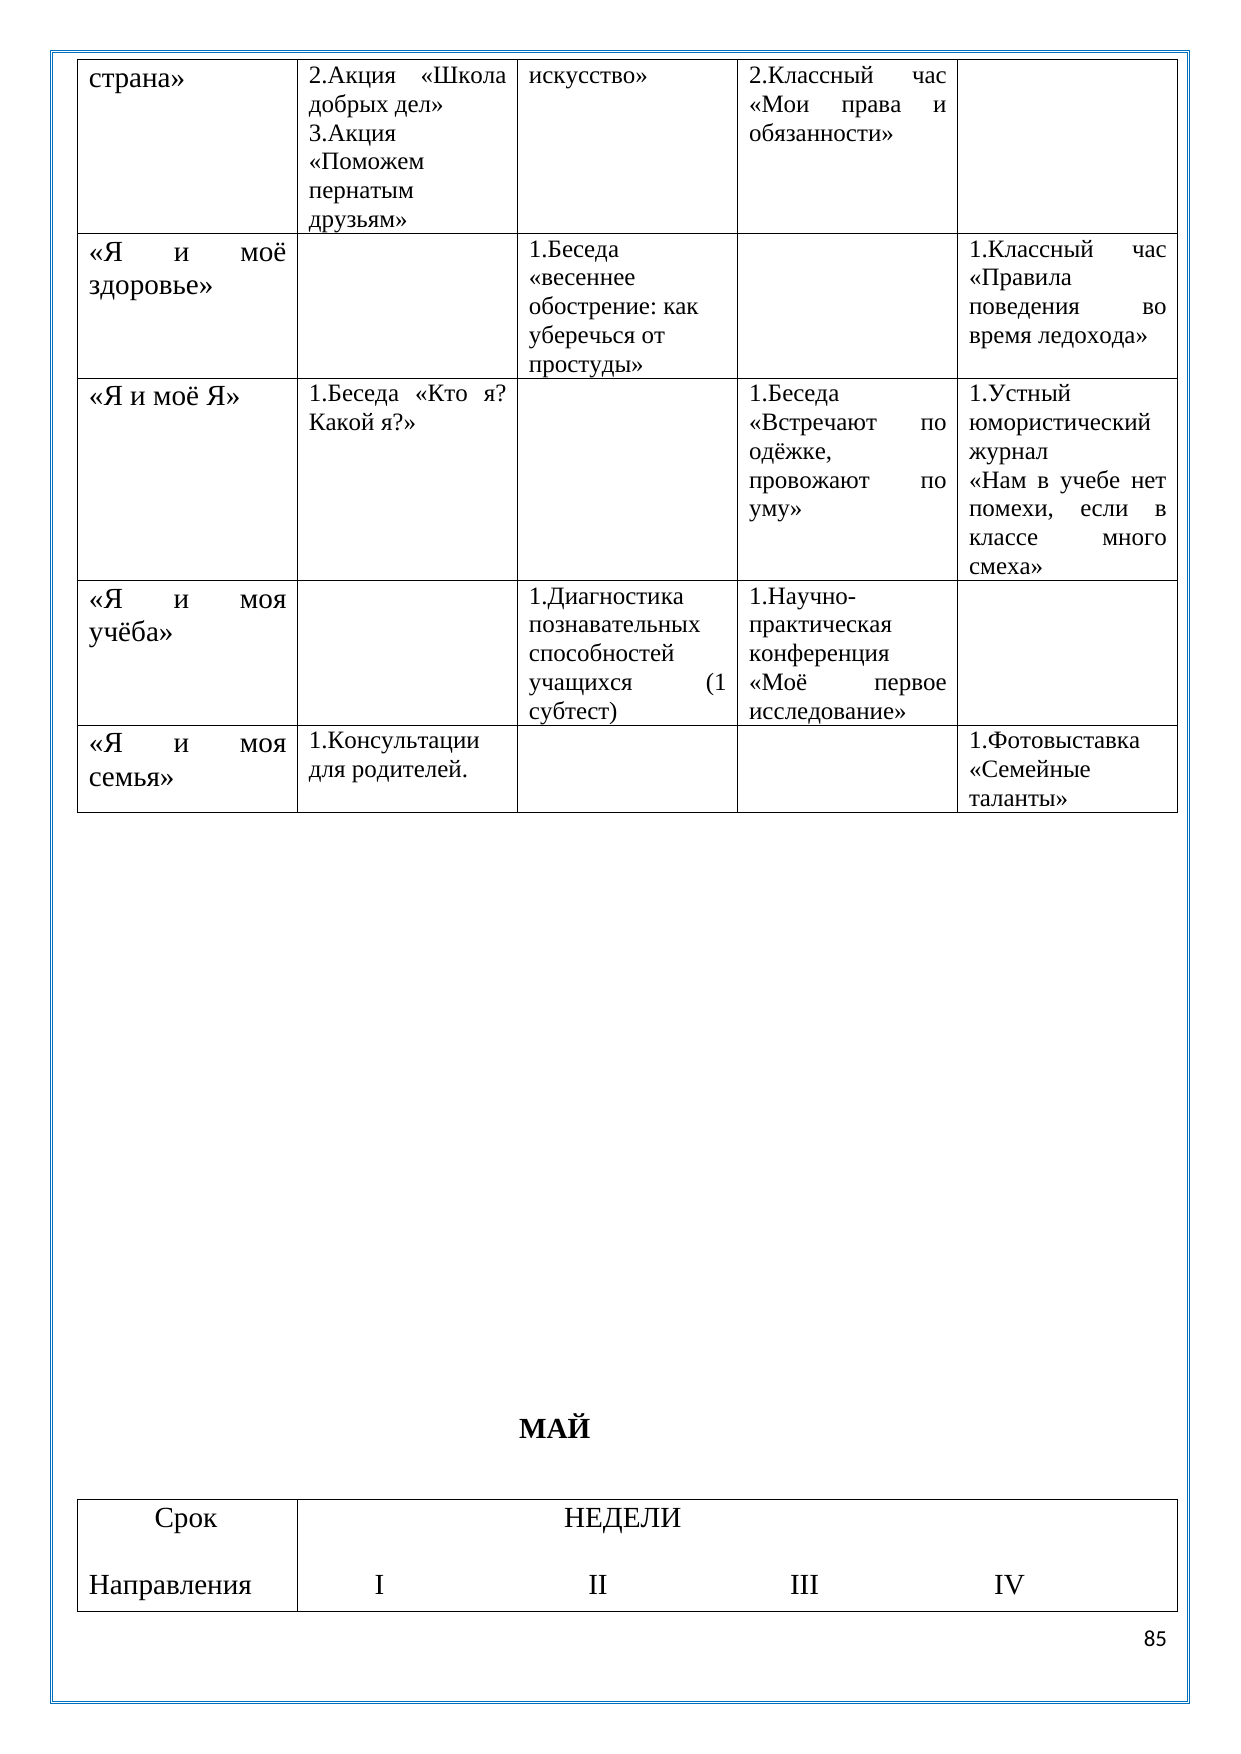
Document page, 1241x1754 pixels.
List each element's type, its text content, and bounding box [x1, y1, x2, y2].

table_cell «Я и моя страна» [78, 60, 297, 233]
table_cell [738, 60, 957, 233]
table_cell [738, 726, 957, 812]
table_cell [518, 60, 737, 233]
table_cell 1.Устный юмористический журнал «Нам в учебе нет помехи, если в классе много смеха» [958, 379, 1177, 580]
table_cell [738, 234, 957, 377]
table_header Срок Направления [78, 1500, 297, 1611]
table_cell 1.Беседа «весеннее обострение: как уберечься от простуды» [518, 234, 737, 377]
table_cell [518, 379, 737, 580]
table_cell «Я и моя учёба» [78, 581, 297, 724]
table_cell 1.Беседа «Встречают по одёжке, провожают по уму» [738, 379, 957, 580]
table_cell 1.Фотовыставка «Семейные таланты» [958, 726, 1177, 812]
table_cell [298, 234, 517, 377]
table_cell [958, 60, 1177, 233]
table_cell 1.Консультации для родителей. [298, 726, 517, 812]
table_cell [298, 581, 517, 724]
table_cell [298, 60, 517, 233]
table_cell «Я и моя семья» [78, 726, 297, 812]
table_cell [958, 581, 1177, 724]
table_cell 1.Научно-практическая конференция «Моё первое исследование» [738, 581, 957, 724]
list МАЙ [89, 1411, 1167, 1444]
table_cell «Я и моё здоровье» [78, 234, 297, 377]
table_header НЕДЕЛИ I II III IV [298, 1500, 1177, 1611]
table_cell [518, 726, 737, 812]
table_cell «Я и моё Я» [78, 379, 297, 580]
table_cell 1.Диагностика познавательных способностей учащихся (1 субтест) [518, 581, 737, 724]
table_cell 1.Классный час «Правила поведения во время ледохода» [958, 234, 1177, 377]
table_cell 1.Беседа «Кто я? Какой я?» [298, 379, 517, 580]
